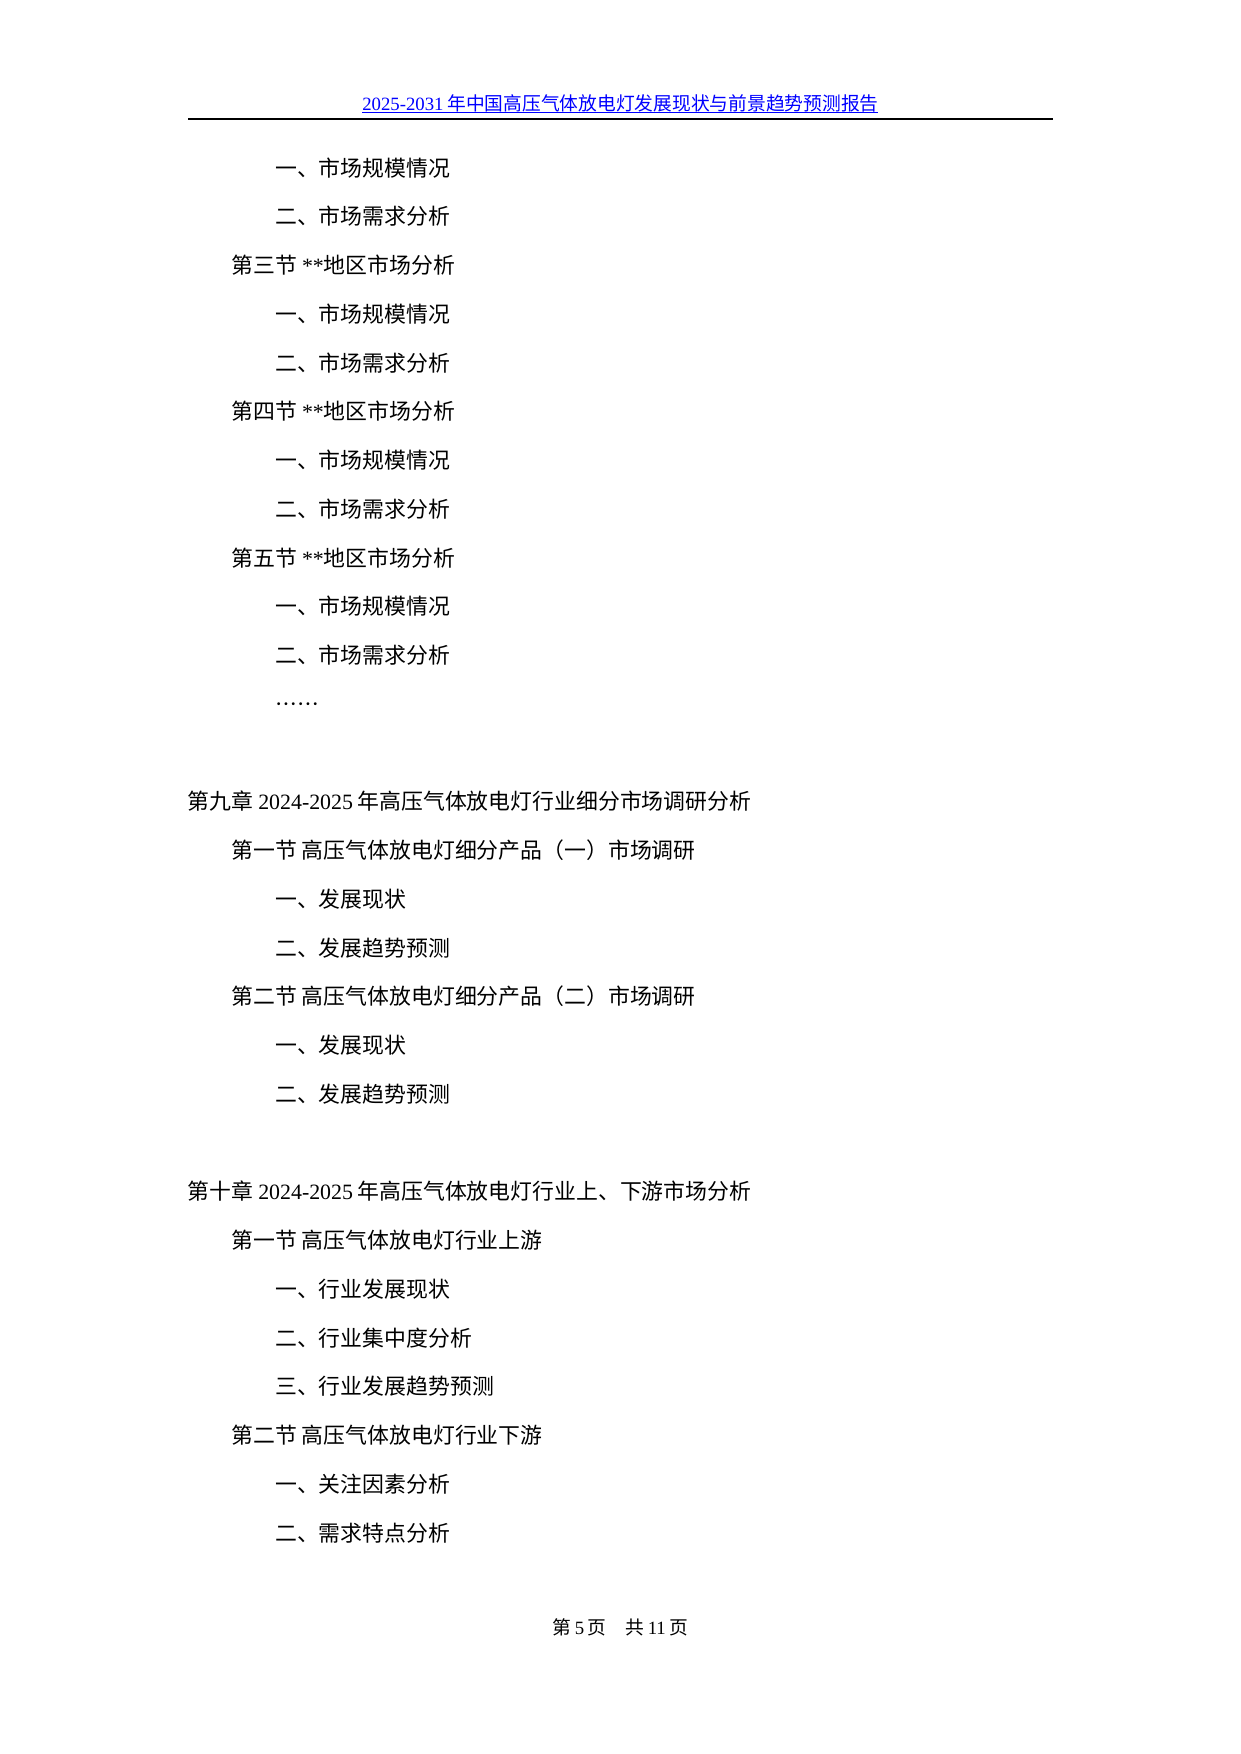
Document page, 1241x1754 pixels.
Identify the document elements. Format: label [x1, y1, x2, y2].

text [187, 150, 1053, 1548]
